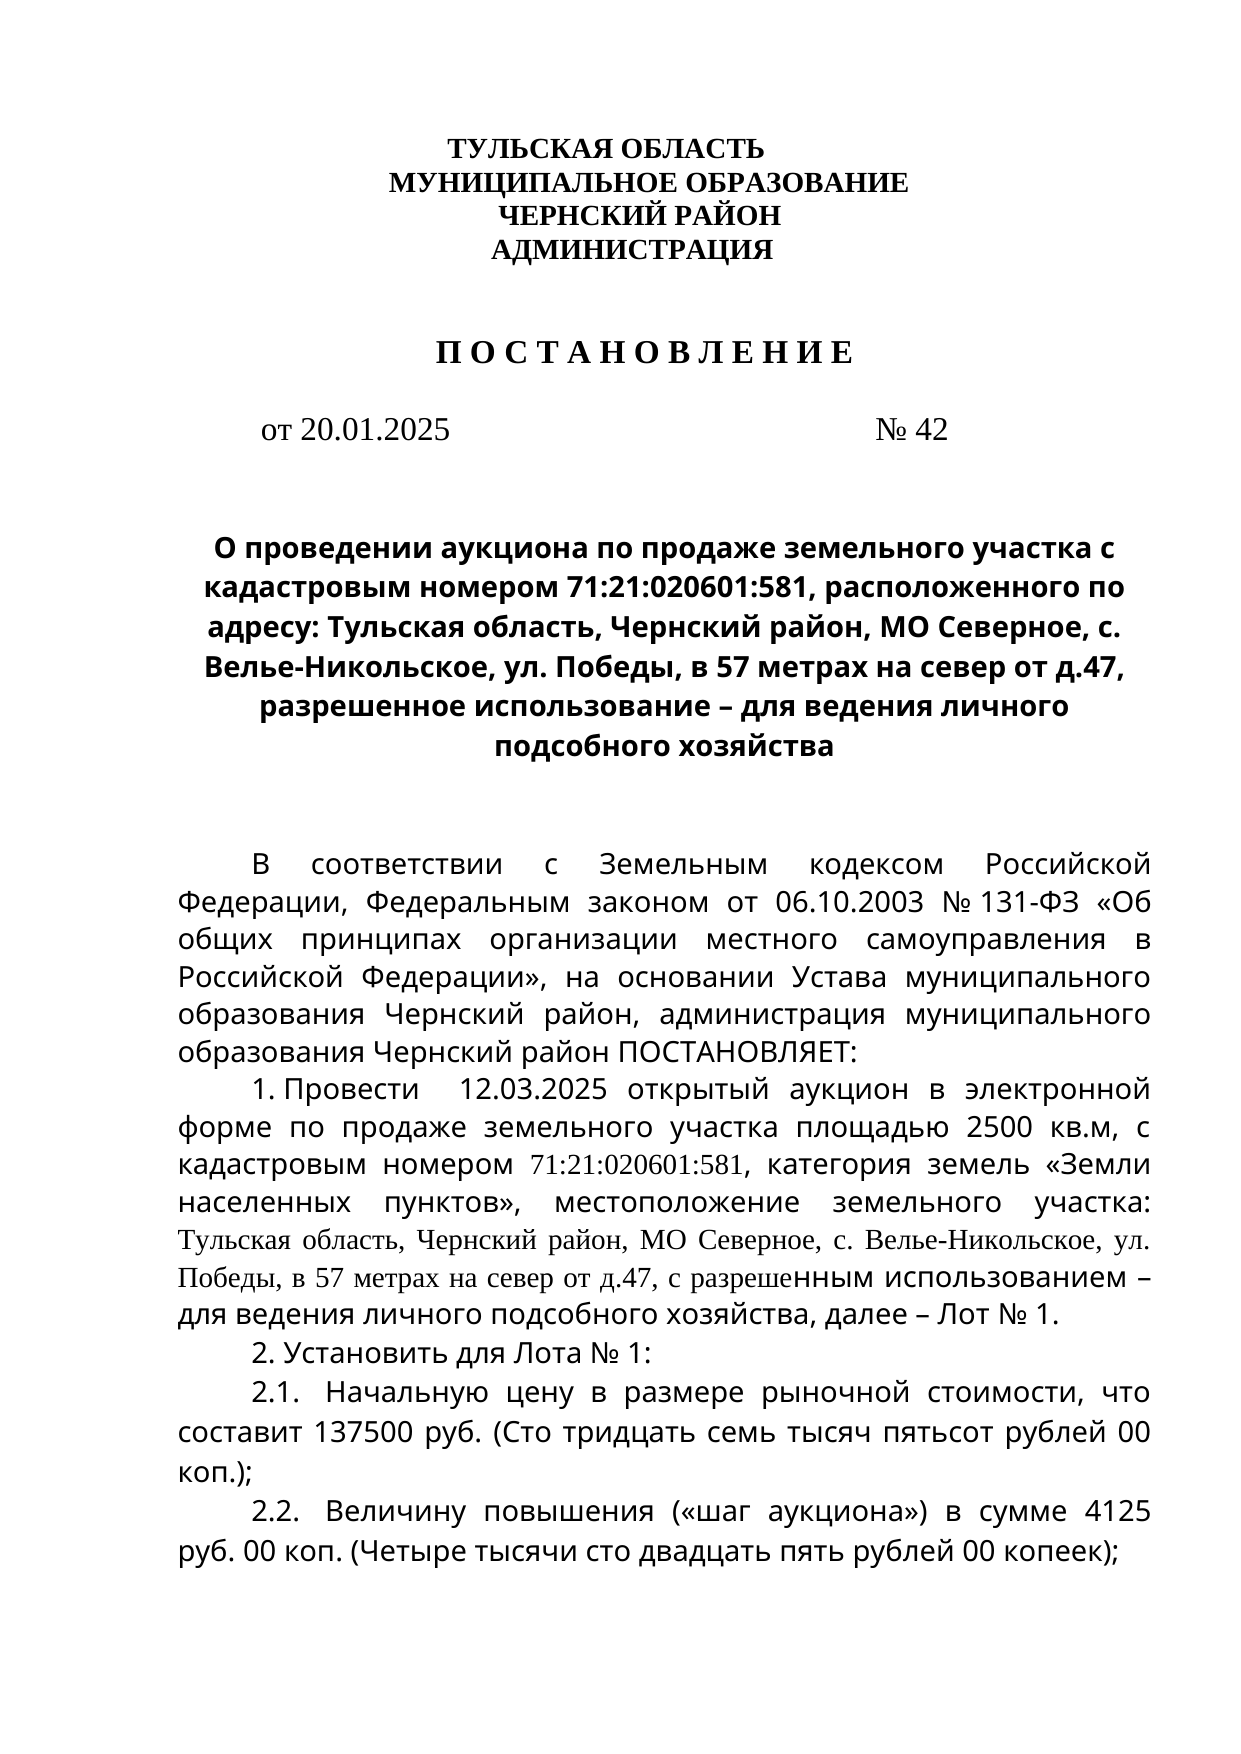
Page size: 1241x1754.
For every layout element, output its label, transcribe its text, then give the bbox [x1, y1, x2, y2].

list Величину повышения («шаг аукциона») в сумме 4125 руб. 00 коп. (Четыре тысячи сто двадцать пять рублей 00 копеек); [177, 1491, 1152, 1570]
text 2. Установить для Лота № 1: [177, 1332, 1152, 1372]
text МУНИЦИПАЛЬНОЕ ОБРАЗОВАНИЕ [177, 165, 1152, 198]
text О проведении аукциона по продаже земельного участка с кадастровым номером 71:21:020601:581, расположенного по адресу: Тульская область, Чернский район, МО Северное, с. Велье-Никольское, ул. Победы, в 57 метрах на север от д.47, разрешенное использование – для ведения личного подсобного хозяйства [177, 527, 1152, 765]
text ЧЕРНСКИЙ РАЙОН [177, 198, 1152, 232]
list Начальную цену в размере рыночной стоимости, что составит 137500 руб. (Сто тридцать семь тысяч пятьсот рублей 00 коп.); [177, 1372, 1152, 1491]
text В соответствии с Земельным кодексом Российской Федерации, Федеральным законом от 06.10.2003 № 131-ФЗ «Об общих принципах организации местного самоуправления в Российской Федерации», на основании Устава муниципального образования Чернский район, администрация муниципального образования Чернский район ПОСТАНОВЛЯЕТ: [177, 844, 1152, 1069]
text П О С Т А Н О В Л Е Н И Е [177, 333, 1152, 371]
text от 20.01.2025 № 42 [177, 409, 1152, 448]
text ТУЛЬСКАЯ ОБЛАСТЬ [177, 131, 1152, 165]
text 1. Провести 12.03.2025 открытый аукцион в электронной форме по продаже земельного участка площадью 2500 кв.м, с кадастровым номером 71:21:020601:581, категория земель «Земли населенных пунктов», местоположение земельного участка: Тульская область, Чернский район, МО Северное, с. Велье-Никольское, ул. Победы, в 57 метрах на север от д.47, с разрешенным использованием – для ведения личного подсобного хозяйства, далее – Лот № 1. [177, 1069, 1152, 1332]
text АДМИНИСТРАЦИЯ [177, 232, 1152, 266]
